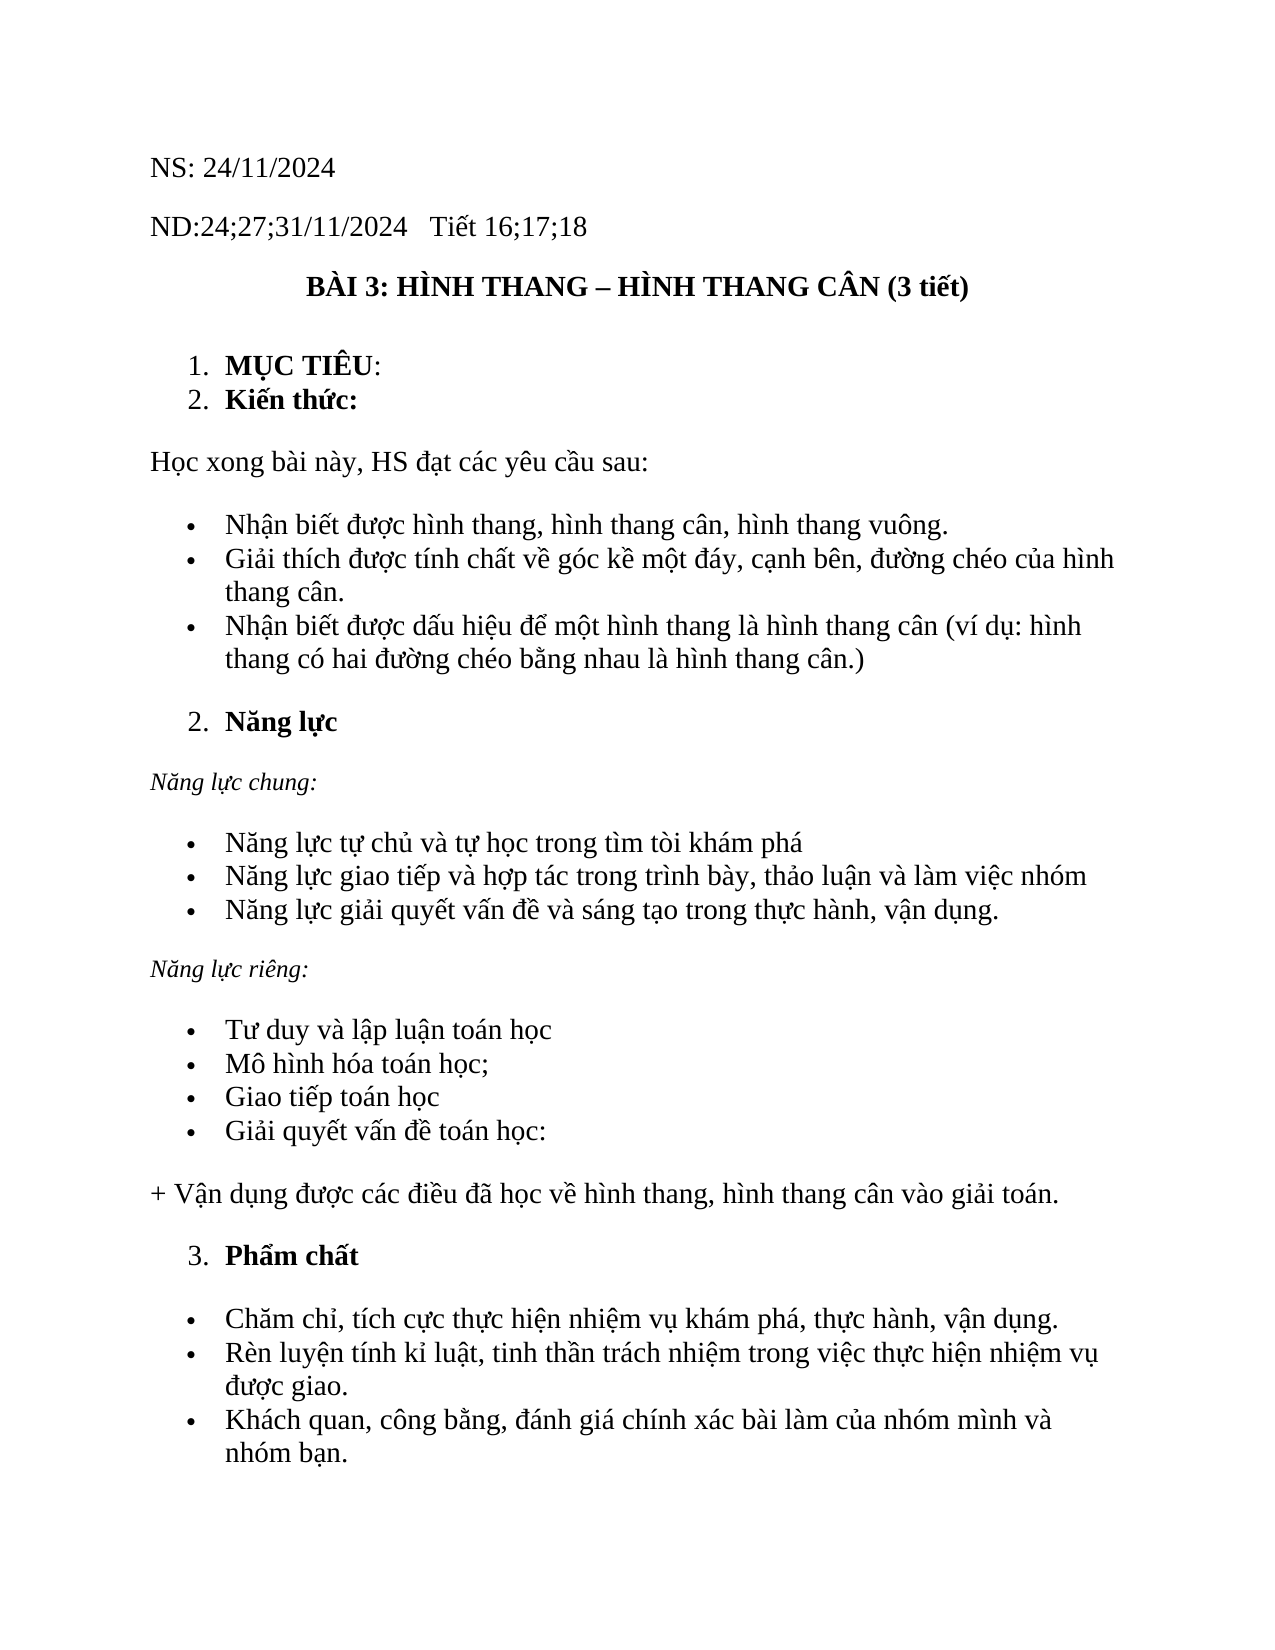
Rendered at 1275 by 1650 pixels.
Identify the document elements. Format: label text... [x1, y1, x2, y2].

text ND:24;27;31/11/2024 Tiết 16;17;18 [150, 209, 1125, 243]
list Rèn luyện tính kỉ luật, tinh thần trách nhiệm trong việc thực hiện nhiệm vụ được giao. [187, 1335, 1125, 1402]
text + Vận dụng được các điều đã học về hình thang, hình thang cân vào giải toán. [150, 1176, 1125, 1209]
list Chăm chỉ, tích cực thực hiện nhiệm vụ khám phá, thực hành, vận dụng. [187, 1301, 1125, 1335]
list Tư duy và lập luận toán học [187, 1012, 1125, 1046]
list MỤC TIÊU: [187, 348, 1125, 382]
list Năng lực giao tiếp và hợp tác trong trình bày, thảo luận và làm việc nhóm [187, 858, 1125, 892]
list Giải thích được tính chất về góc kề một đáy, cạnh bên, đường chéo của hình thang cân. [187, 541, 1125, 608]
text NS: 24/11/2024 [150, 150, 1125, 183]
list Nhận biết được dấu hiệu để một hình thang là hình thang cân (ví dụ: hình thang có hai đường chéo bằng nhau là hình thang cân.) [187, 608, 1125, 675]
list Giải quyết vấn đề toán học: [187, 1113, 1125, 1147]
list Năng lực tự chủ và tự học trong tìm tòi khám phá [187, 825, 1125, 858]
list Khách quan, công bằng, đánh giá chính xác bài làm của nhóm mình và nhóm bạn. [187, 1402, 1125, 1469]
list Năng lực giải quyết vấn đề và sáng tạo trong thực hành, vận dụng. [187, 892, 1125, 925]
subtitle BÀI 3: HÌNH THANG – HÌNH THANG CÂN (3 tiết) [150, 269, 1125, 302]
list Nhận biết được hình thang, hình thang cân, hình thang vuông. [187, 507, 1125, 541]
list Năng lực [187, 704, 1125, 738]
list Kiến thức: [187, 382, 1125, 415]
list Giao tiếp toán học [187, 1079, 1125, 1113]
text Học xong bài này, HS đạt các yêu cầu sau: [150, 444, 1125, 478]
list Phẩm chất [187, 1238, 1125, 1272]
text Năng lực chung: [150, 767, 1125, 796]
text Năng lực riêng: [150, 954, 1125, 983]
list Mô hình hóa toán học; [187, 1046, 1125, 1079]
